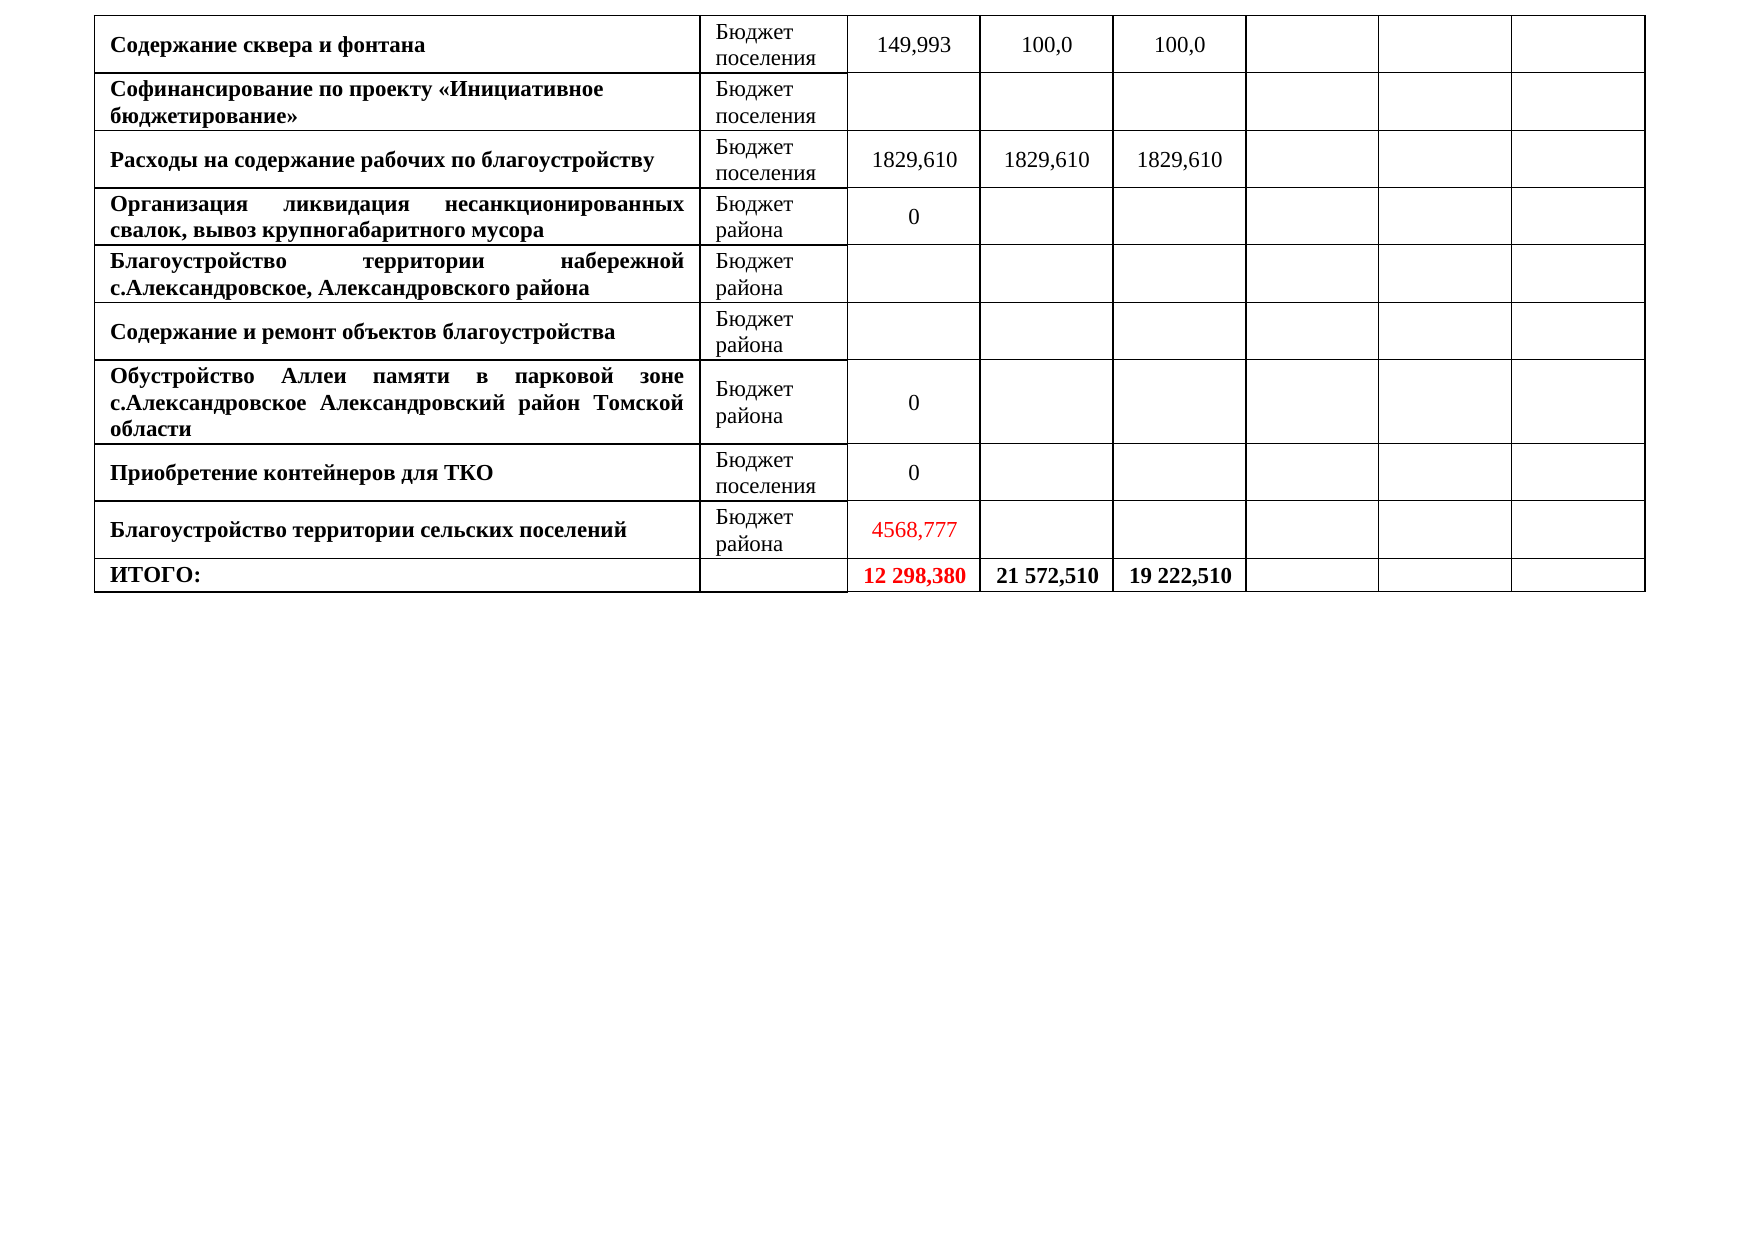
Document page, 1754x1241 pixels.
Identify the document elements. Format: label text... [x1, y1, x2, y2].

table_cell [981, 444, 1112, 500]
table_cell 21 572,510 [981, 559, 1112, 591]
table_cell Обустройство Аллеи памяти в парковой зоне с.Александровское Александровский район Томской области [95, 361, 699, 443]
table_cell [1247, 303, 1378, 359]
table_cell ИТОГО: [95, 559, 699, 591]
table_cell 149,993 [848, 16, 979, 72]
table_cell [1379, 303, 1511, 359]
table_cell 4568,777 [848, 501, 979, 558]
table_cell [848, 303, 979, 359]
table_cell 1829,610 [1114, 131, 1245, 187]
table_cell [981, 245, 1112, 302]
table_cell [1512, 303, 1644, 359]
table_cell Приобретение контейнеров для ТКО [95, 445, 699, 500]
table_cell 12 298,380 [848, 559, 979, 591]
table_cell [1512, 559, 1644, 591]
table_cell [848, 73, 979, 129]
table_cell [1379, 360, 1511, 443]
table_cell [1379, 188, 1511, 244]
table_cell [1114, 501, 1245, 558]
table_cell 1829,610 [848, 131, 979, 187]
table_cell Содержание и ремонт объектов благоустройства [95, 303, 699, 359]
table_cell [1379, 73, 1511, 129]
table_cell 1829,610 [981, 131, 1112, 187]
table_cell Бюджет района [701, 246, 847, 302]
table_cell Бюджет поселения [701, 74, 847, 129]
table_cell [981, 73, 1112, 129]
table_cell 0 [848, 188, 979, 244]
table_cell [1247, 131, 1378, 187]
table_cell [1379, 245, 1511, 302]
table_cell Бюджет поселения [701, 16, 847, 72]
table_cell [1247, 559, 1378, 591]
table_cell [1379, 559, 1511, 591]
table_cell [1512, 73, 1644, 129]
table_cell [1512, 360, 1644, 443]
table_cell [1114, 73, 1245, 129]
table_cell Содержание сквера и фонтана [95, 16, 699, 72]
table_cell [981, 501, 1112, 558]
table_cell [1114, 444, 1245, 500]
table_cell [1379, 131, 1511, 187]
table_cell [1247, 444, 1378, 500]
table_cell [1512, 16, 1644, 72]
table_cell [1512, 131, 1644, 187]
table_cell Бюджет района [701, 502, 847, 558]
table_cell Софинансирование по проекту «Инициативное бюджетирование» [95, 74, 699, 129]
table_cell Бюджет района [701, 189, 847, 244]
table_cell [1247, 245, 1378, 302]
table_cell [1114, 245, 1245, 302]
table_cell 19 222,510 [1114, 559, 1245, 591]
table_cell Расходы на содержание рабочих по благоустройству [95, 131, 699, 187]
table_cell [981, 303, 1112, 359]
table_cell Бюджет района [701, 361, 847, 443]
table_cell 0 [848, 444, 979, 500]
table_cell [1512, 188, 1644, 244]
table_cell [1512, 444, 1644, 500]
table_cell [981, 360, 1112, 443]
table_cell 0 [848, 360, 979, 443]
table_cell [1512, 245, 1644, 302]
table_cell [1512, 501, 1644, 558]
table_cell 100,0 [1114, 16, 1245, 72]
table_cell Бюджет района [701, 303, 847, 359]
table_cell Бюджет поселения [701, 131, 847, 187]
table_cell [701, 559, 847, 591]
table_cell [1247, 16, 1378, 72]
table_cell [1247, 360, 1378, 443]
table_cell 100,0 [981, 16, 1112, 72]
table_cell [1379, 501, 1511, 558]
table_cell [1114, 188, 1245, 244]
table_cell [981, 188, 1112, 244]
table_cell [1379, 16, 1511, 72]
table_cell [1247, 73, 1378, 129]
table_cell [1247, 501, 1378, 558]
table_cell [1247, 188, 1378, 244]
table_cell [1114, 360, 1245, 443]
table_cell Благоустройство территории сельских поселений [95, 502, 699, 558]
table_cell Организация ликвидация несанкционированных свалок, вывоз крупногабаритного мусора [95, 189, 699, 244]
table_cell Бюджет поселения [701, 445, 847, 500]
table_cell [848, 245, 979, 302]
table_cell [1114, 303, 1245, 359]
table_cell [1379, 444, 1511, 500]
table_cell Благоустройство территории набережной с.Александровское, Александровского района [95, 246, 699, 302]
